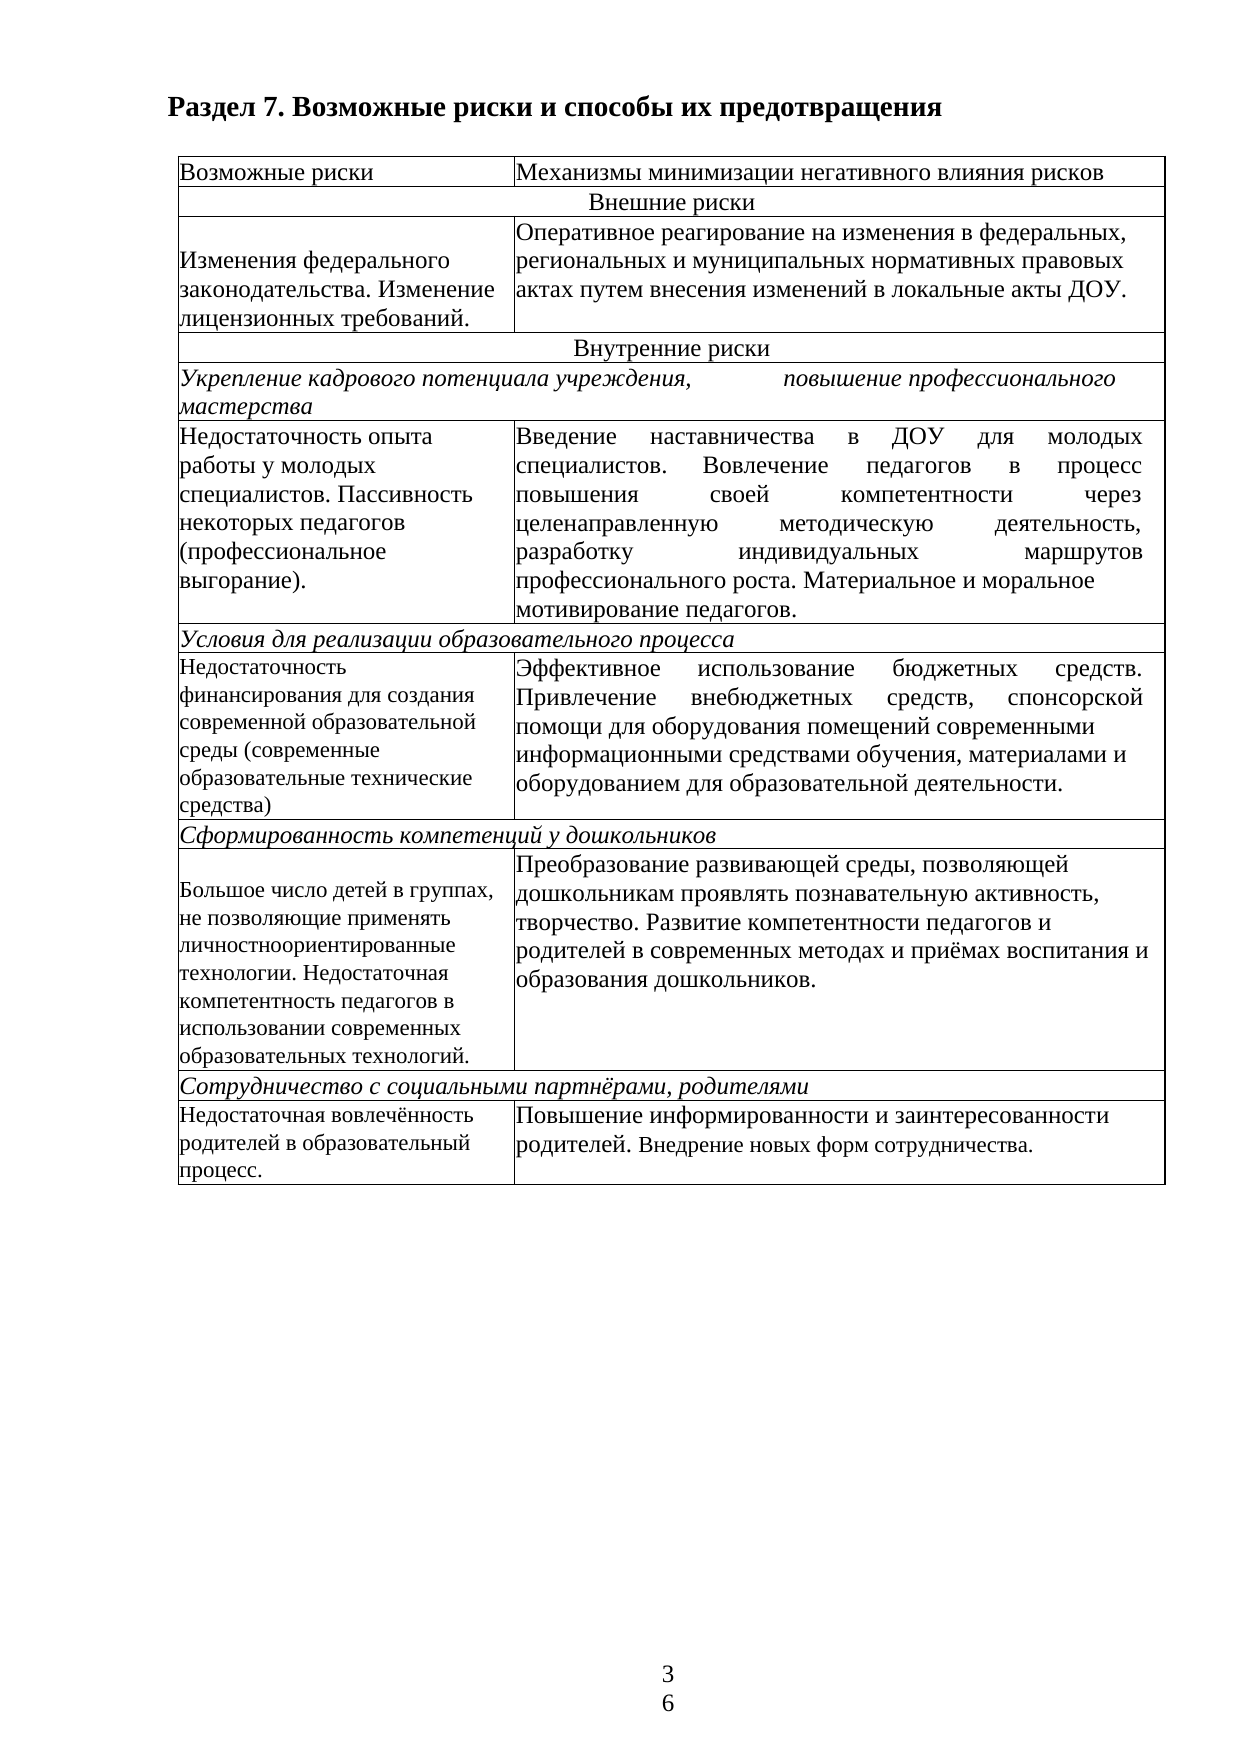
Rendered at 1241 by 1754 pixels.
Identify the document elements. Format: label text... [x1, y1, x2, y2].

table_cell Внутренние риски [179, 333, 1164, 362]
table_cell Повышение информированности и заинтересованности родителей. Внедрение новых форм сотрудничества. [515, 1101, 1164, 1184]
table_header Механизмы минимизации негативного влияния рисков [515, 157, 1164, 186]
table_cell Укрепление кадрового потенциала учреждения, повышение профессионального мастерства [179, 363, 1164, 420]
table_cell Эффективное использование бюджетных средств. Привлечение внебюджетных средств, спонсорской помощи для оборудования помещений современными информационными средствами обучения, материалами и оборудованием для образовательной деятельности. [515, 653, 1164, 819]
table_cell Преобразование развивающей среды, позволяющей дошкольникам проявлять познавательную активность, творчество. Развитие компетентности педагогов и родителей в современных методах и приёмах воспитания и образования дошкольников. [515, 849, 1164, 1069]
table_cell Оперативное реагирование на изменения в федеральных, региональных и муниципальных нормативных правовых актах путем внесения изменений в локальные акты ДОУ. [515, 217, 1164, 332]
table_cell Изменения федерального законодательства. Изменение лицензионных требований. [179, 217, 514, 332]
table_cell Большое число детей в группах, не позволяющие применять личностноориентированные технологии. Недостаточная компетентность педагогов в использовании современных образовательных технологий. [179, 849, 514, 1069]
text Раздел 7. Возможные риски и способы их предотвращения [167, 89, 1176, 122]
table_cell Сформированность компетенций у дошкольников [179, 820, 1164, 848]
table_header Возможные риски [179, 157, 514, 186]
table_cell Недостаточность финансирования для создания современной образовательной среды (современные образовательные технические средства) [179, 653, 514, 819]
table_cell Недостаточная вовлечённость родителей в образовательный процесс. [179, 1101, 514, 1184]
table_cell Введение наставничества в ДОУ для молодых специалистов. Вовлечение педагогов в процесс повышения своей компетентности через целенаправленную методическую деятельность, разработку индивидуальных маршрутов профессионального роста. Материальное и моральное мотивирование педагогов. [515, 421, 1164, 623]
table_cell Недостаточность опыта работы у молодых специалистов. Пассивность некоторых педагогов (профессиональное выгорание). [179, 421, 514, 623]
table_cell Сотрудничество с социальными партнёрами, родителями [179, 1071, 1164, 1099]
table_cell Условия для реализации образовательного процесса [179, 624, 1164, 652]
table_cell Внешние риски [179, 187, 1164, 216]
